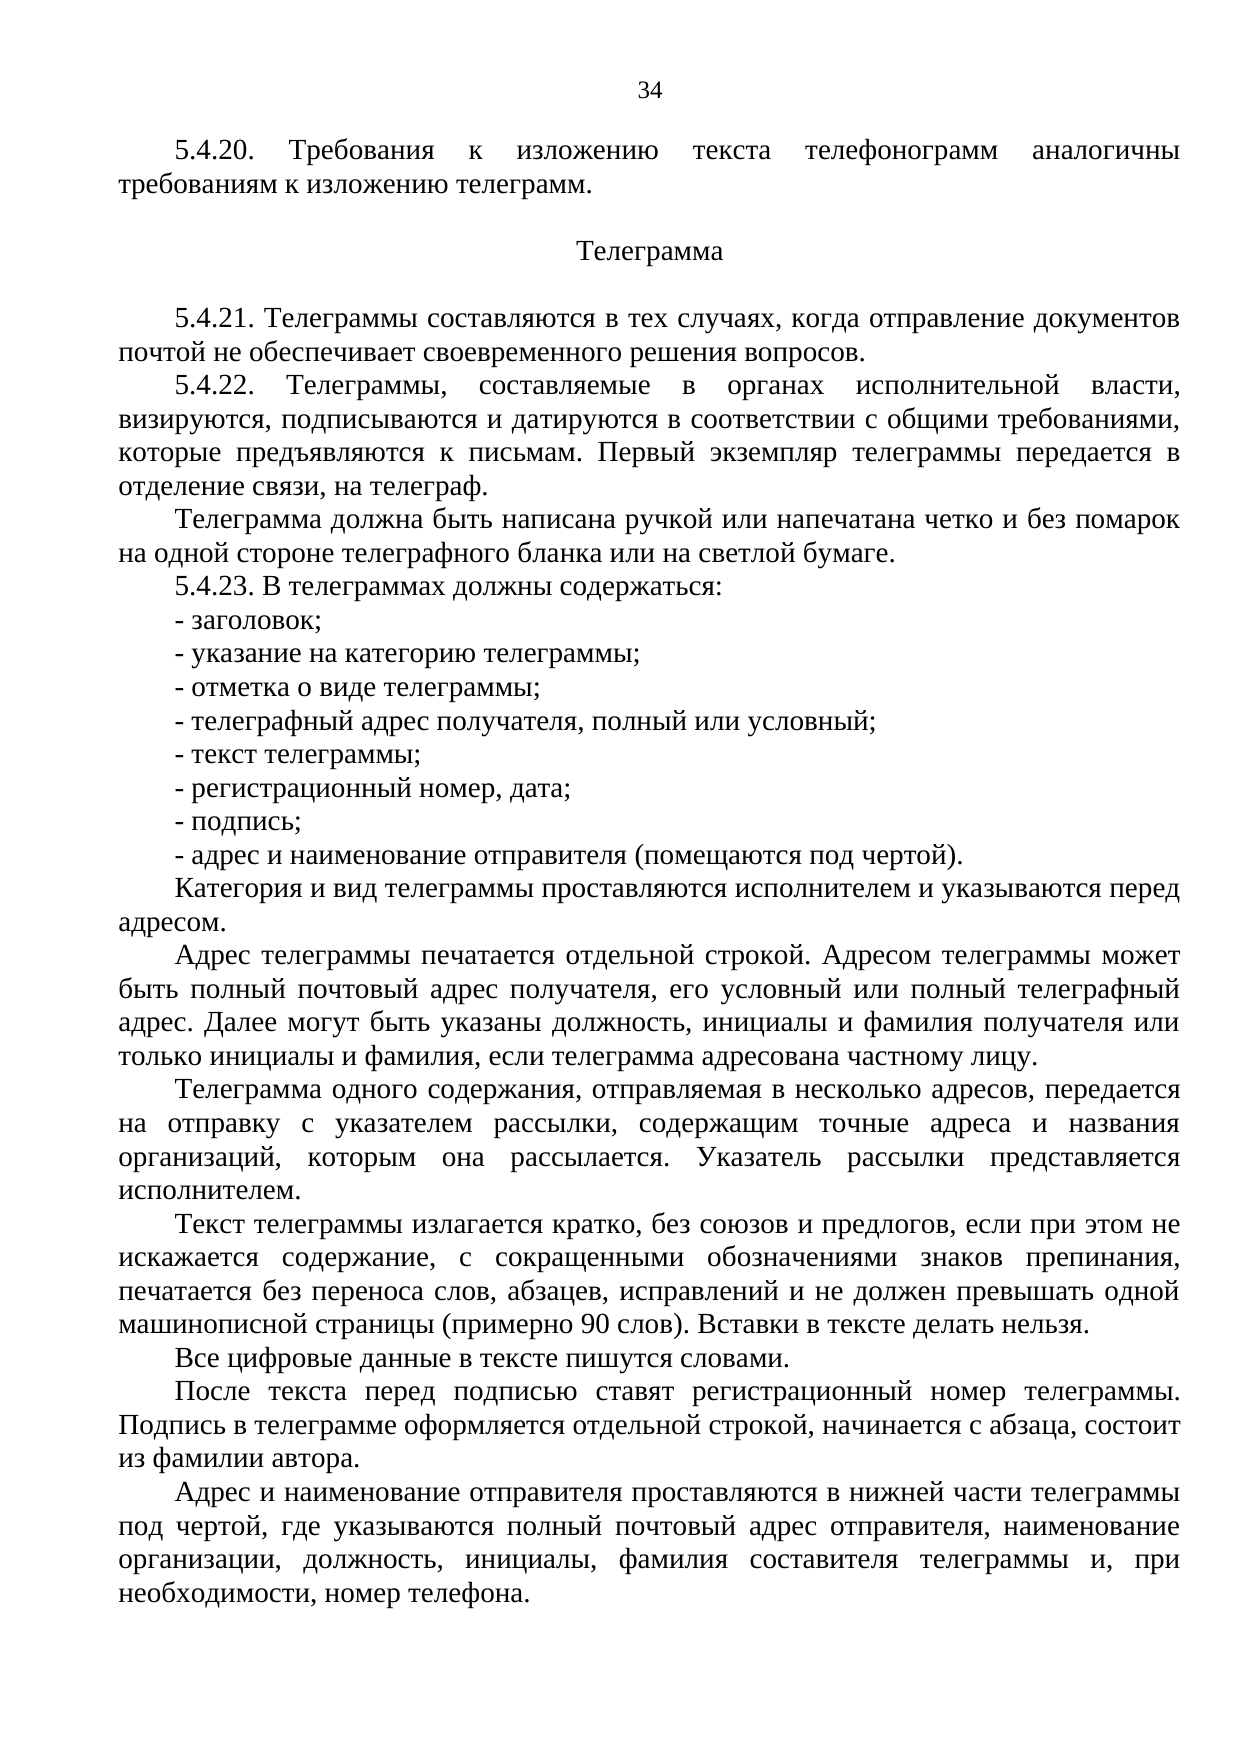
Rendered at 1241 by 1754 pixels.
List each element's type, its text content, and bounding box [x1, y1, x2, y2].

text 5.4.22. Телеграммы, составляемые в органах исполнительной власти, визируются, подписываются и датируются в соответствии с общими требованиями, которые предъявляются к письмам. Первый экземпляр телеграммы передается в отделение связи, на телеграф. [118, 367, 1181, 501]
text 5.4.23. В телеграммах должны содержаться: [118, 568, 1181, 602]
text 5.4.21. Телеграммы составляются в тех случаях, когда отправление документов почтой не обеспечивает своевременного решения вопросов. [118, 300, 1181, 367]
text - регистрационный номер, дата; [118, 770, 1181, 803]
text - телеграфный адрес получателя, полный или условный; [118, 703, 1181, 736]
text - подпись; [118, 803, 1181, 837]
text Все цифровые данные в тексте пишутся словами. [118, 1340, 1181, 1373]
text После текста перед подписью ставят регистрационный номер телеграммы. Подпись в телеграмме оформляется отдельной строкой, начинается с абзаца, состоит из фамилии автора. [118, 1373, 1181, 1474]
text - заголовок; [118, 602, 1181, 636]
text - адрес и наименование отправителя (помещаются под чертой). [118, 837, 1181, 870]
text - текст телеграммы; [118, 736, 1181, 770]
text Телеграмма [118, 233, 1181, 267]
text Телеграмма должна быть написана ручкой или напечатана четко и без помарок на одной стороне телеграфного бланка или на светлой бумаге. [118, 501, 1181, 568]
text Категория и вид телеграммы проставляются исполнителем и указываются перед адресом. [118, 870, 1181, 937]
text Телеграмма одного содержания, отправляемая в несколько адресов, передается на отправку с указателем рассылки, содержащим точные адреса и названия организаций, которым она рассылается. Указатель рассылки представляется исполнителем. [118, 1072, 1181, 1206]
text 5.4.20. Требования к изложению текста телефонограмм аналогичны требованиям к изложению телеграмм. [118, 132, 1181, 199]
text Адрес телеграммы печатается отдельной строкой. Адресом телеграммы может быть полный почтовый адрес получателя, его условный или полный телеграфный адрес. Далее могут быть указаны должность, инициалы и фамилия получателя или только инициалы и фамилия, если телеграмма адресована частному лицу. [118, 937, 1181, 1072]
text Адрес и наименование отправителя проставляются в нижней части телеграммы под чертой, где указываются полный почтовый адрес отправителя, наименование организации, должность, инициалы, фамилия составителя телеграммы и, при необходимости, номер телефона. [118, 1474, 1181, 1608]
text - указание на категорию телеграммы; [118, 636, 1181, 669]
text Текст телеграммы излагается кратко, без союзов и предлогов, если при этом не искажается содержание, с сокращенными обозначениями знаков препинания, печатается без переноса слов, абзацев, исправлений и не должен превышать одной машинописной страницы (примерно 90 слов). Вставки в тексте делать нельзя. [118, 1206, 1181, 1340]
text - отметка о виде телеграммы; [118, 669, 1181, 703]
